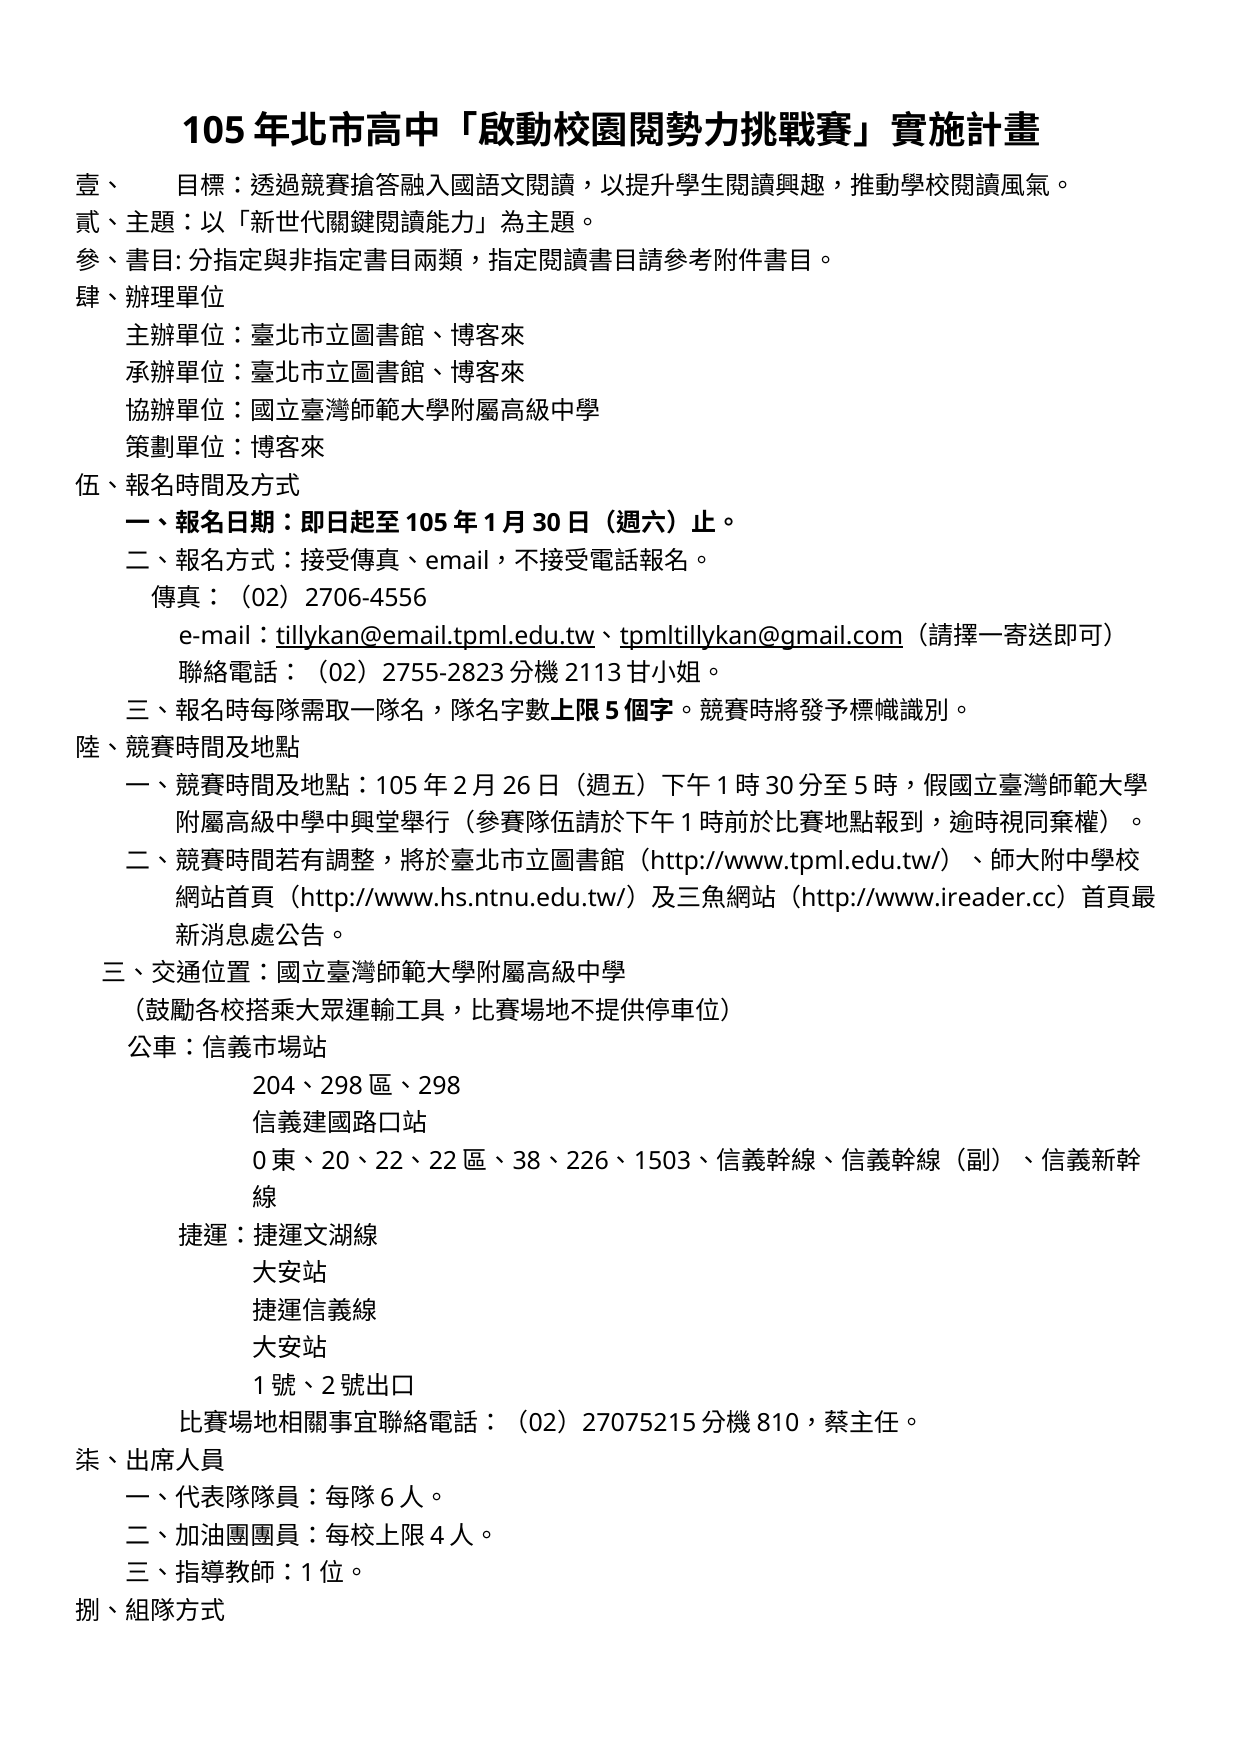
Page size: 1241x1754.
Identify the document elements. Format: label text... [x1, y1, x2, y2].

text 二、報名方式：接受傳真、email，不接受電話報名。 [125, 539, 1165, 577]
text 伍、報名時間及方式 [75, 464, 1165, 502]
text 大安站 [252, 1252, 1165, 1289]
text 貳、主題：以「新世代關鍵閱讀能力」為主題。 [75, 202, 1165, 239]
text 策劃單位：博客來 [125, 427, 1165, 464]
text 陸、競賽時間及地點 [75, 727, 1165, 764]
text 比賽場地相關事宜聯絡電話：（02）27075215分機810，蔡主任。 [75, 1402, 1165, 1439]
text e-mail：tillykan@email.tpml.edu.tw、tpmltillykan@gmail.com（請擇一寄送即可） [175, 614, 1165, 652]
text 承辦單位：臺北市立圖書館、博客來 [125, 352, 1165, 389]
text 信義建國路口站 [252, 1102, 1165, 1139]
text 三、交通位置：國立臺灣師範大學附屬高級中學 [75, 952, 1165, 989]
list 目標：透過競賽搶答融入國語文閱讀，以提升學生閱讀興趣，推動學校閱讀風氣。 [75, 164, 1165, 202]
text 一、競賽時間及地點：105年2月26日（週五）下午1時30分至5時，假國立臺灣師範大學附屬高級中學中興堂舉行（參賽隊伍請於下午1時前於比賽地點報到，逾時視同棄權）。 [125, 764, 1165, 839]
text 1號、2號出口 [252, 1364, 1165, 1402]
text 105年北市高中「啟動校園閱勢力挑戰賽」實施計畫 [56, 89, 1165, 164]
text 二、加油團團員：每校上限4人。 [125, 1514, 1165, 1552]
text 一、報名日期：即日起至105年1月30日（週六）止。 [125, 502, 1165, 539]
text 聯絡電話：（02）2755-2823分機2113甘小姐。 [175, 652, 1165, 689]
text 三、指導教師：1位。 [125, 1552, 1165, 1589]
text 主辦單位：臺北市立圖書館、博客來 [125, 314, 1165, 352]
text 肆、辦理單位 [75, 277, 1165, 314]
text 捷運信義線 [252, 1289, 1165, 1327]
text 一、代表隊隊員：每隊6人。 [125, 1477, 1165, 1514]
text （鼓勵各校搭乘大眾運輸工具，比賽場地不提供停車位） [75, 989, 1165, 1027]
text 大安站 [252, 1327, 1165, 1364]
text 協辦單位：國立臺灣師範大學附屬高級中學 [125, 389, 1165, 427]
text 柒、出席人員 [75, 1439, 1165, 1477]
text 捷運：捷運文湖線 [178, 1214, 1165, 1252]
text 公車：信義市場站 [75, 1027, 1165, 1064]
text 傳真：（02）2706-4556 [125, 577, 1165, 614]
text 參、書目: 分指定與非指定書目兩類，指定閱讀書目請參考附件書目。 [75, 239, 1165, 277]
text 0東、20、22、22區、38、226、1503、信義幹線、信義幹線（副）、信義新幹線 [252, 1139, 1165, 1214]
text 三、報名時每隊需取一隊名，隊名字數上限5個字。競賽時將發予標幟識別。 [125, 689, 1165, 727]
text 二、競賽時間若有調整，將於臺北市立圖書館（http://www.tpml.edu.tw/）、師大附中學校網站首頁（http://www.hs.ntnu.edu.tw/）及三魚網站（http://www.ireader.cc）首頁最新消息處公告。 [125, 839, 1165, 952]
text 捌、組隊方式 [75, 1589, 1165, 1627]
text 204、298區、298 [252, 1064, 1165, 1102]
